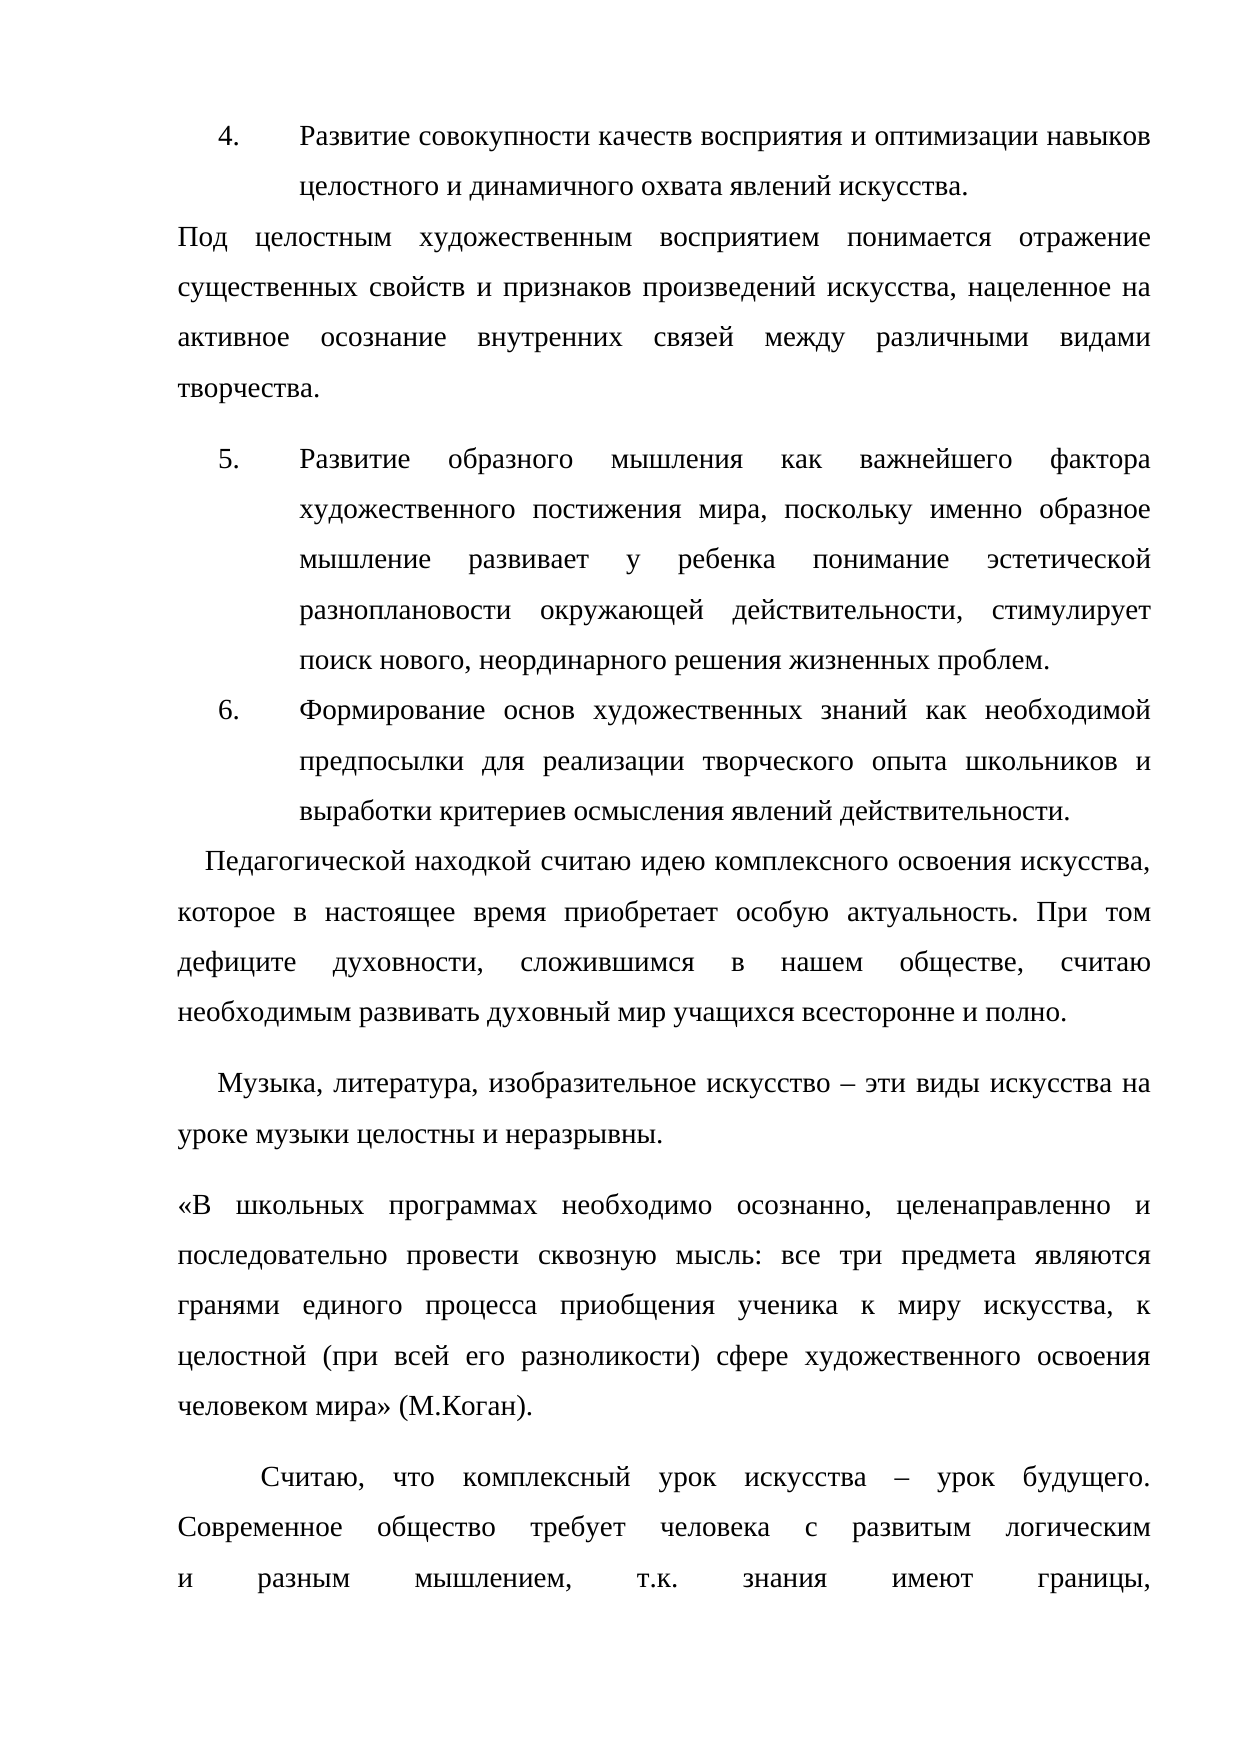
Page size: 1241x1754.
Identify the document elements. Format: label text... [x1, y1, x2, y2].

list Развитие совокупности качеств восприятия и оптимизации навыков целостного и динамичного охвата явлений искусства. [218, 118, 1152, 202]
text Музыка, литература, изобразительное искусство – эти виды искусства на уроке музыки целостны и неразрывны. [177, 1065, 1152, 1149]
list Формирование основ художественных знаний как необходимой предпосылки для реализации творческого опыта школьников и выработки критериев осмысления явлений действительности. [218, 692, 1152, 827]
list Развитие образного мышления как важнейшего фактора художественного постижения мира, поскольку именно образное мышление развивает у ребенка понимание эстетической разноплановости окружающей действительности, стимулирует поиск нового, неординарного решения жизненных проблем. [218, 441, 1152, 676]
text «В школьных программах необходимо осознанно, целенаправленно и последовательно провести сквозную мысль: все три предмета являются гранями единого процесса приобщения ученика к миру искусства, к целостной (при всей его разноликости) сфере художественного освоения человеком мира» (М.Коган). [177, 1187, 1152, 1422]
text Педагогической находкой считаю идею комплексного освоения искусства, которое в настоящее время приобретает особую актуальность. При том дефиците духовности, сложившимся в нашем обществе, считаю необходимым развивать духовный мир учащихся всесторонне и полно. [177, 843, 1152, 1028]
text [177, 1459, 1152, 1593]
text Под целостным художественным восприятием понимается отражение существенных свойств и признаков произведений искусства, нацеленное на активное осознание внутренних связей между различными видами творчества. [177, 219, 1152, 403]
